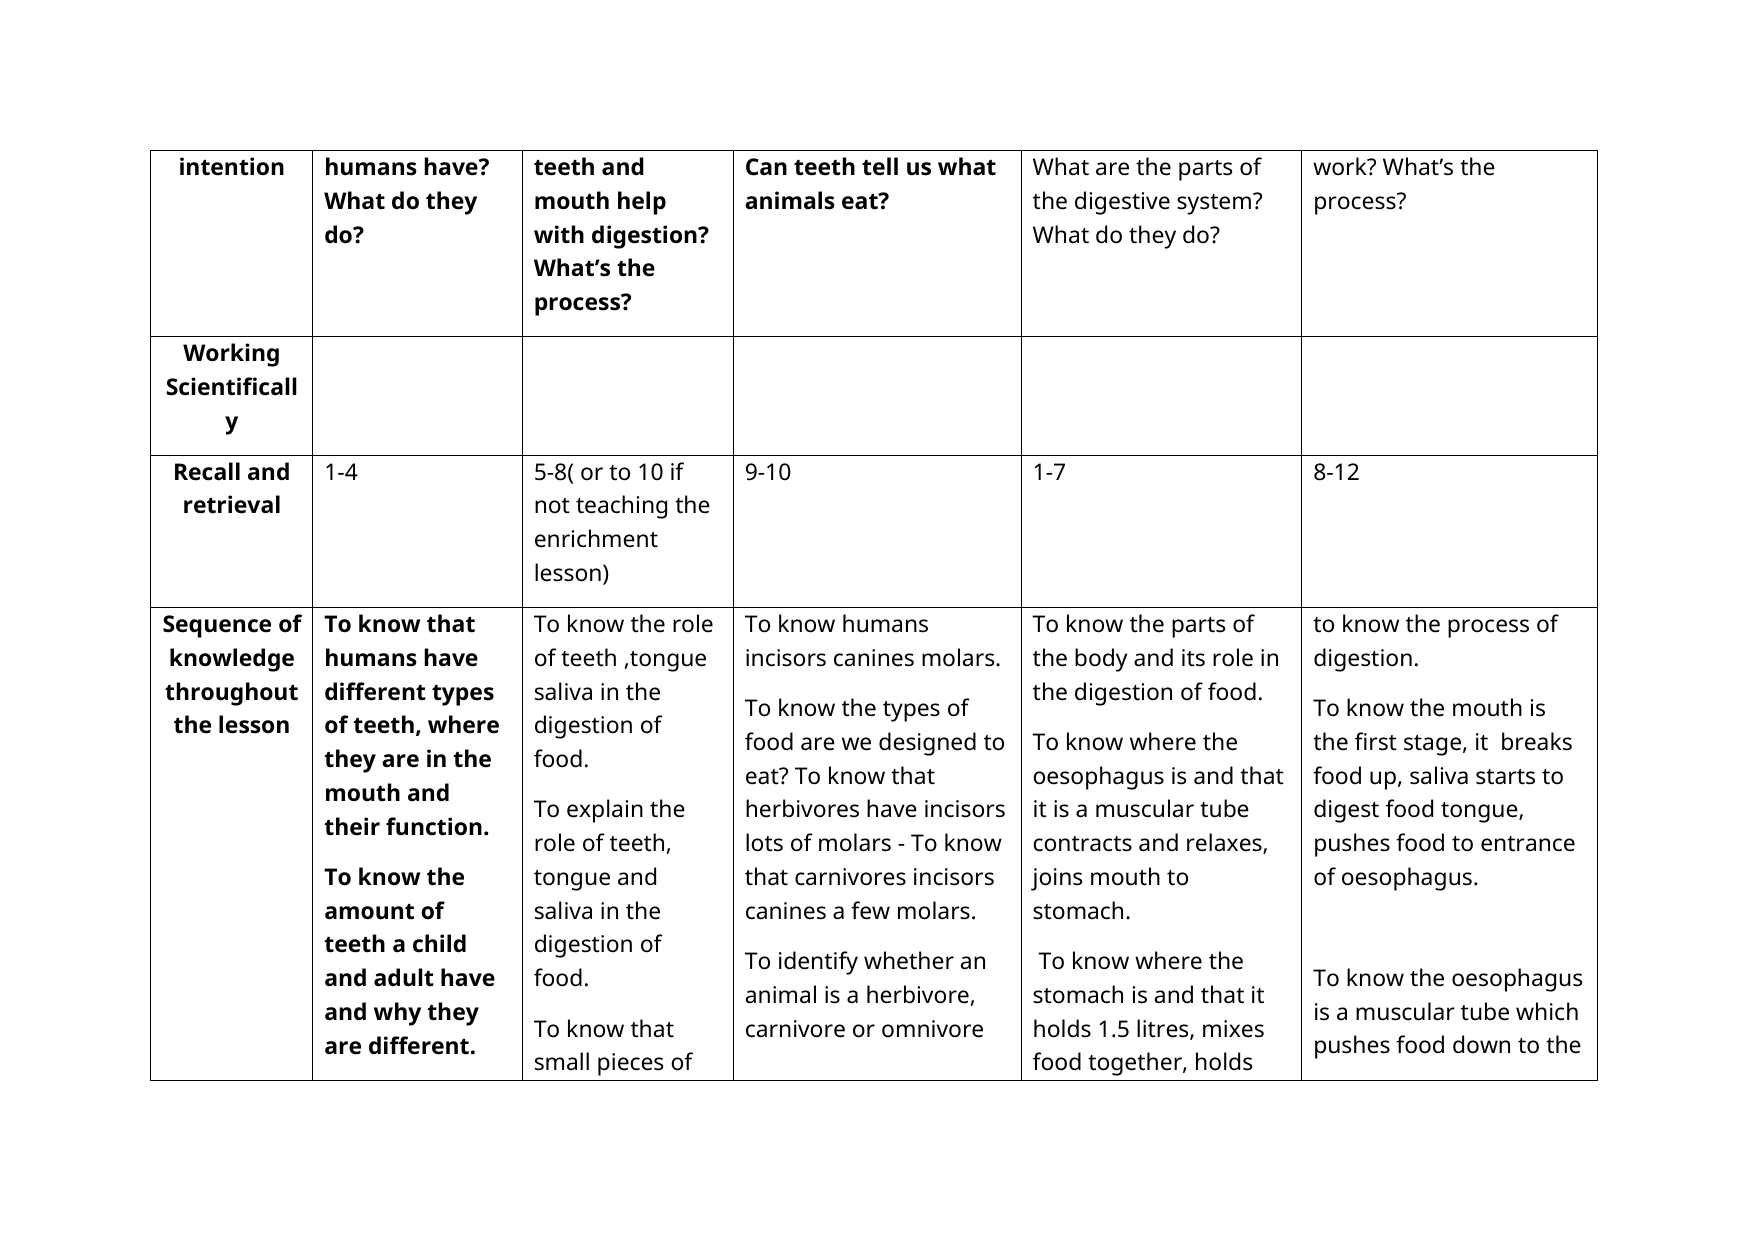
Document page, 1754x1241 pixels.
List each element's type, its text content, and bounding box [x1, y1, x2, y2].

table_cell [151, 608, 312, 1079]
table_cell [523, 608, 733, 1079]
table_cell [1302, 337, 1597, 454]
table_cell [734, 608, 1021, 1079]
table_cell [313, 608, 522, 1079]
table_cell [734, 151, 1021, 336]
table_cell Learning intention [151, 151, 312, 336]
table_cell 1-7 [1022, 456, 1301, 607]
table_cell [1302, 151, 1597, 336]
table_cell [1022, 151, 1301, 336]
table_cell [313, 337, 522, 454]
table_cell 1-4 [313, 456, 522, 607]
table_cell 9-10 [734, 456, 1021, 607]
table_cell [523, 151, 733, 336]
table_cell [313, 151, 522, 336]
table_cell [1302, 608, 1597, 1079]
table_cell 5-8( or to 10 if not teaching the enrichment lesson) [523, 456, 733, 607]
table_cell 8-12 [1302, 456, 1597, 607]
table_cell [523, 337, 733, 454]
table_cell [1022, 337, 1301, 454]
table_cell Working Scientifically [151, 337, 312, 454]
table_cell Recall and retrieval [151, 456, 312, 607]
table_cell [1022, 608, 1301, 1079]
table_cell [734, 337, 1021, 454]
